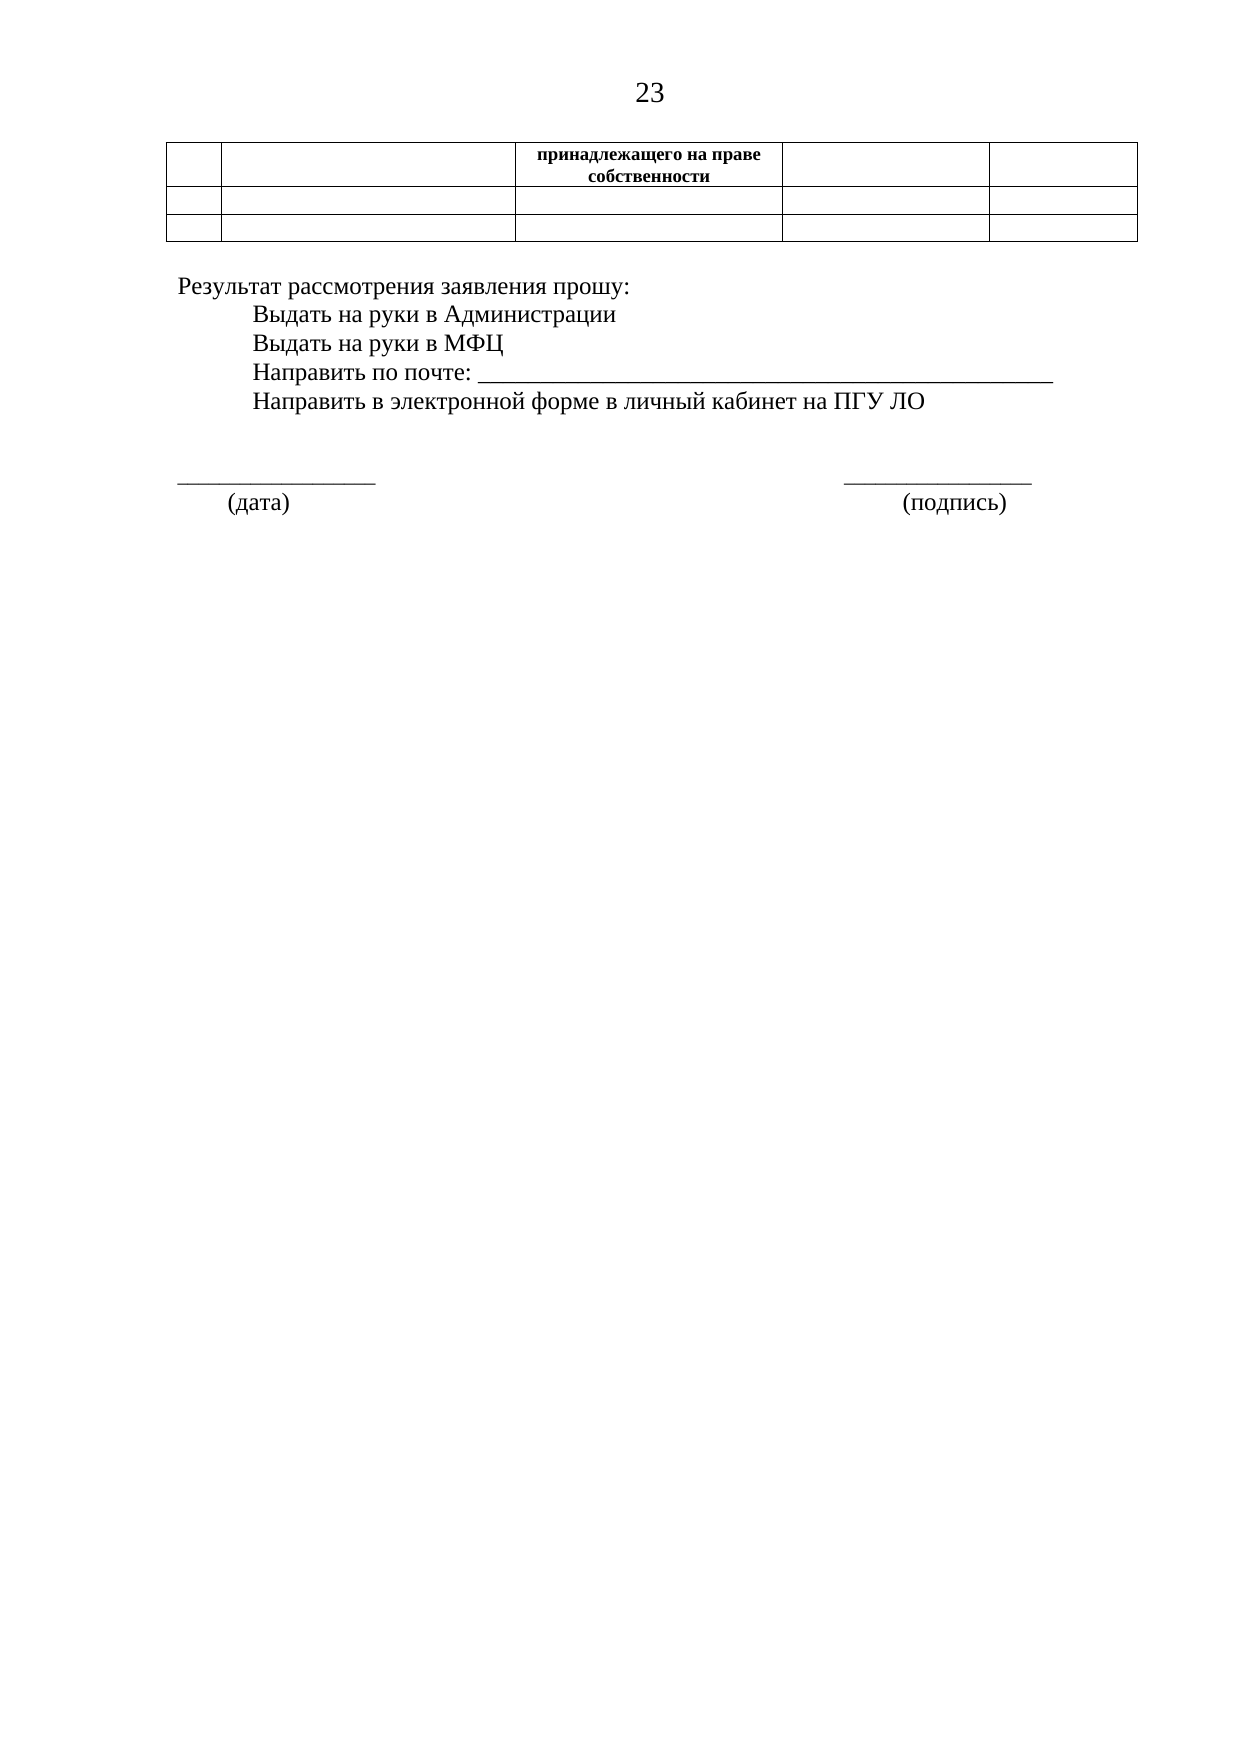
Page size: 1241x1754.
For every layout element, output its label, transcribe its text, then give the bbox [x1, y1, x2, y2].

table_cell [990, 215, 1137, 241]
text (дата) (подпись) [177, 487, 1122, 516]
text ___________________ __________________ [177, 463, 1122, 487]
table_header Ф.И.О. [222, 143, 515, 186]
text Результат рассмотрения заявления прошу: [177, 271, 1122, 299]
text  Направить по почте: ______________________________________________ [177, 357, 1122, 386]
table_cell [222, 215, 515, 241]
text  Выдать на руки в МФЦ [177, 328, 1122, 357]
table_cell [222, 187, 515, 214]
table_cell [516, 187, 782, 214]
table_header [516, 143, 782, 186]
table_cell [990, 187, 1137, 214]
table_cell [783, 187, 989, 214]
text  Выдать на руки в Администрации [177, 299, 1122, 328]
text  Направить в электронной форме в личный кабинет на ПГУ ЛО [177, 386, 1122, 414]
table_cell [783, 215, 989, 241]
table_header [783, 143, 989, 186]
table_cell [516, 215, 782, 241]
table_header № пп [167, 143, 221, 186]
table_cell [167, 215, 221, 241]
table_cell [167, 187, 221, 214]
table_header Подпись [990, 143, 1137, 186]
